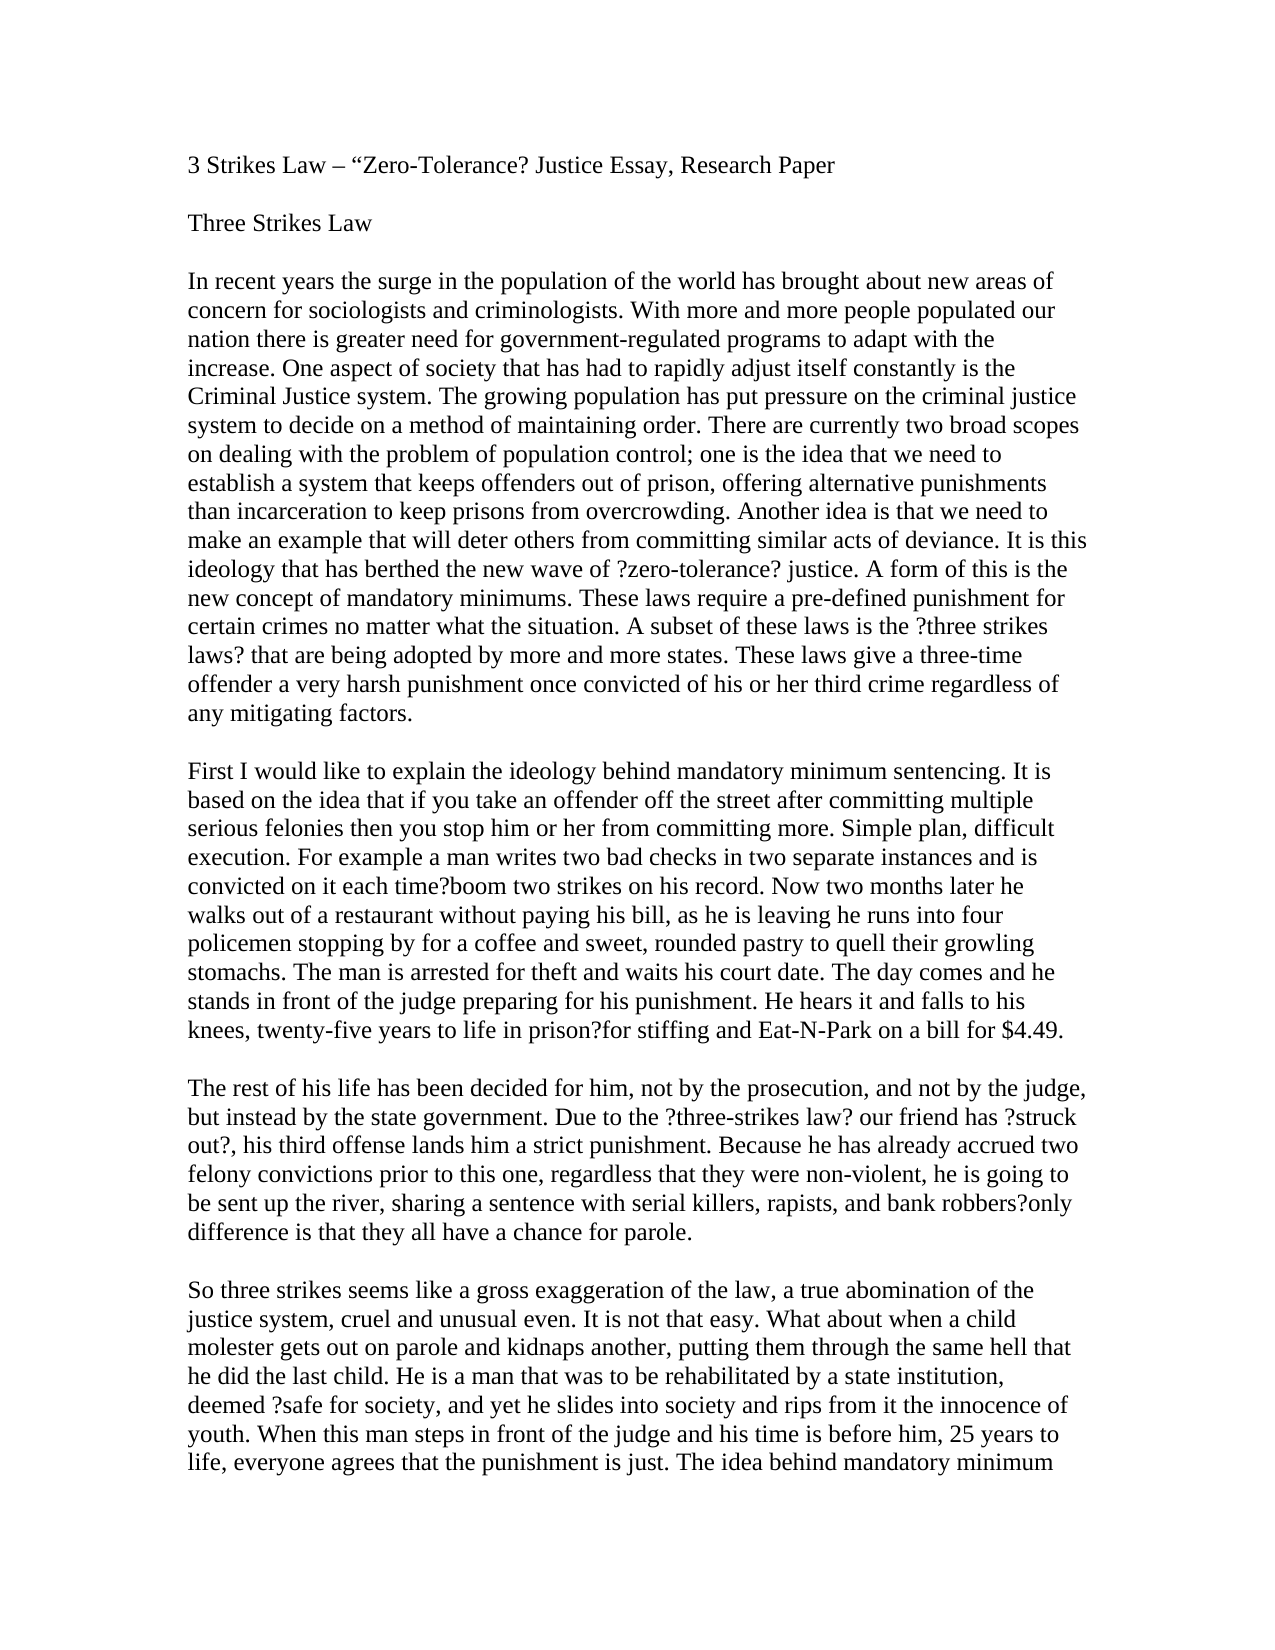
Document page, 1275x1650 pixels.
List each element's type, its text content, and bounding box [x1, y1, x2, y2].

text The rest of his life has been decided for him, not by the prosecution, and not by the judge, but instead by the state government. Due to the ?three-strikes law? our friend has ?struck out?, his third offense lands him a strict punishment. Because he has already accrued two felony convictions prior to this one, regardless that they were non-violent, he is going to be sent up the river, sharing a sentence with serial killers, rapists, and bank robbers?only difference is that they all have a chance for parole. [187, 1073, 1087, 1245]
text Three Strikes Law [187, 208, 1087, 237]
text First I would like to explain the ideology behind mandatory minimum sentencing. It is based on the idea that if you take an offender off the street after committing multiple serious felonies then you stop him or her from committing more. Simple plan, difficult execution. For example a man writes two bad checks in two separate instances and is convicted on it each time?boom two strikes on his record. Now two months later he walks out of a restaurant without paying his bill, as he is leaving he runs into four policemen stopping by for a coffee and sweet, rounded pastry to quell their growling stomachs. The man is arrested for theft and waits his court date. The day comes and he stands in front of the judge preparing for his punishment. He hears it and falls to his knees, twenty-five years to life in prison?for stiffing and Eat-N-Park on a bill for $4.49. [187, 756, 1087, 1043]
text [187, 1275, 1087, 1476]
text In recent years the surge in the population of the world has brought about new areas of concern for sociologists and criminologists. With more and more people populated our nation there is greater need for government-regulated programs to adapt with the increase. One aspect of society that has had to rapidly adjust itself constantly is the Criminal Justice system. The growing population has put pressure on the criminal justice system to decide on a method of maintaining order. There are currently two broad scopes on dealing with the problem of population control; one is the idea that we need to establish a system that keeps offenders out of prison, offering alternative punishments than incarceration to keep prisons from overcrowding. Another idea is that we need to make an example that will deter others from committing similar acts of deviance. It is this ideology that has berthed the new wave of ?zero-tolerance? justice. A form of this is the new concept of mandatory minimums. These laws require a pre-defined punishment for certain crimes no matter what the situation. A subset of these laws is the ?three strikes laws? that are being adopted by more and more states. These laws give a three-time offender a very harsh punishment once convicted of his or her third crime regardless of any mitigating factors. [187, 266, 1087, 726]
text 3 Strikes Law – “Zero-Tolerance? Justice Essay, Research Paper [187, 150, 1087, 179]
